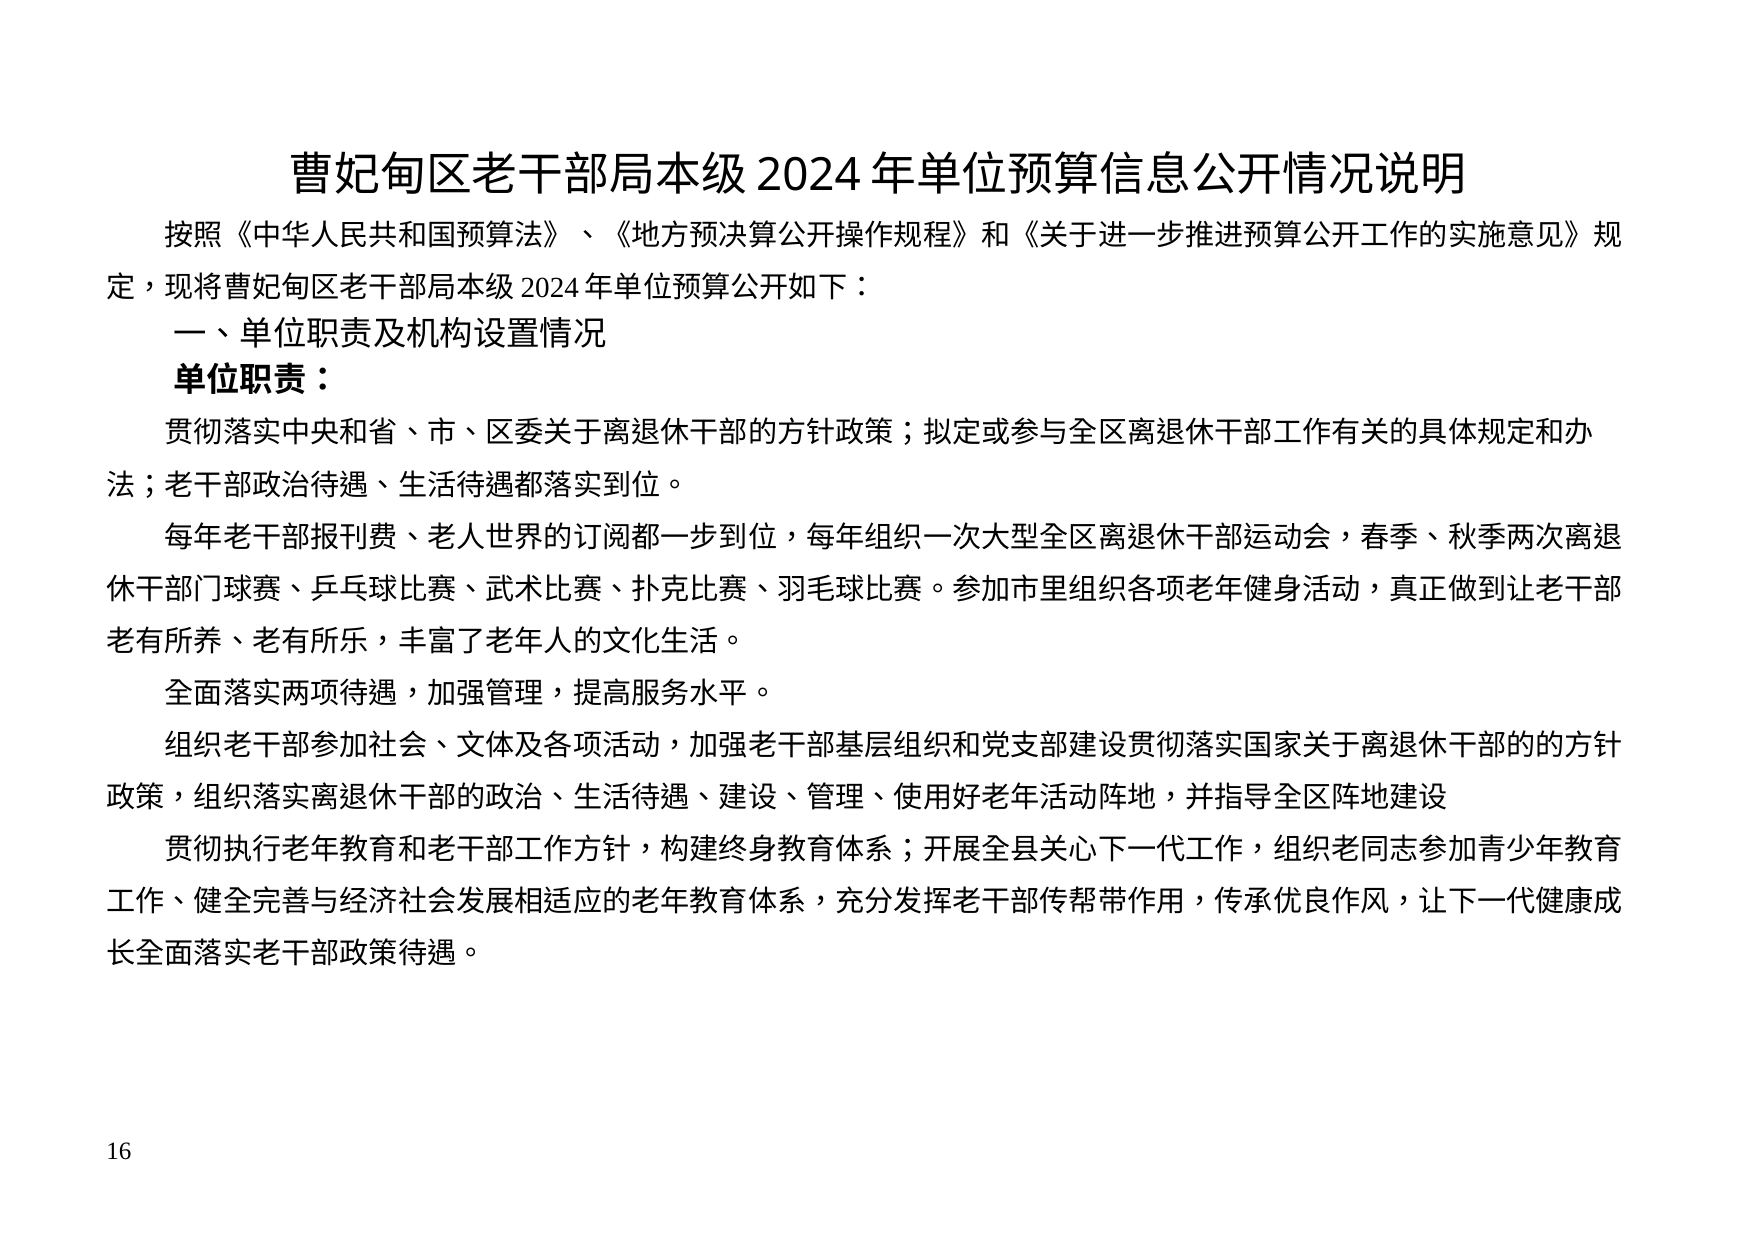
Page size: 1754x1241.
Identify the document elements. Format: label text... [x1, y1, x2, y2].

text 贯彻执行老年教育和老干部工作方针，构建终身教育体系；开展全县关心下一代工作，组织老同志参加青少年教育工作、健全完善与经济社会发展相适应的老年教育体系，充分发挥老干部传帮带作用，传承优良作风，让下一代健康成长全面落实老干部政策待遇。 [106, 818, 1648, 974]
text 曹妃甸区老干部局本级2024年单位预算信息公开情况说明 [106, 142, 1648, 204]
text 一、单位职责及机构设置情况 [106, 309, 1648, 355]
text 单位职责： [106, 356, 1648, 401]
text 全面落实两项待遇，加强管理，提高服务水平。 [106, 662, 1648, 714]
text 每年老干部报刊费、老人世界的订阅都一步到位，每年组织一次大型全区离退休干部运动会，春季、秋季两次离退休干部门球赛、乒乓球比赛、武术比赛、扑克比赛、羽毛球比赛。参加市里组织各项老年健身活动，真正做到让老干部老有所养、老有所乐，丰富了老年人的文化生活。 [106, 505, 1648, 662]
text 按照《中华人民共和国预算法》、《地方预决算公开操作规程》和《关于进一步推进预算公开工作的实施意见》规定，现将曹妃甸区老干部局本级2024年单位预算公开如下： [106, 204, 1648, 308]
text 组织老干部参加社会、文体及各项活动，加强老干部基层组织和党支部建设贯彻落实国家关于离退休干部的的方针政策，组织落实离退休干部的政治、生活待遇、建设、管理、使用好老年活动阵地，并指导全区阵地建设 [106, 714, 1648, 818]
text 贯彻落实中央和省、市、区委关于离退休干部的方针政策；拟定或参与全区离退休干部工作有关的具体规定和办法；老干部政治待遇、生活待遇都落实到位。 [106, 401, 1648, 505]
